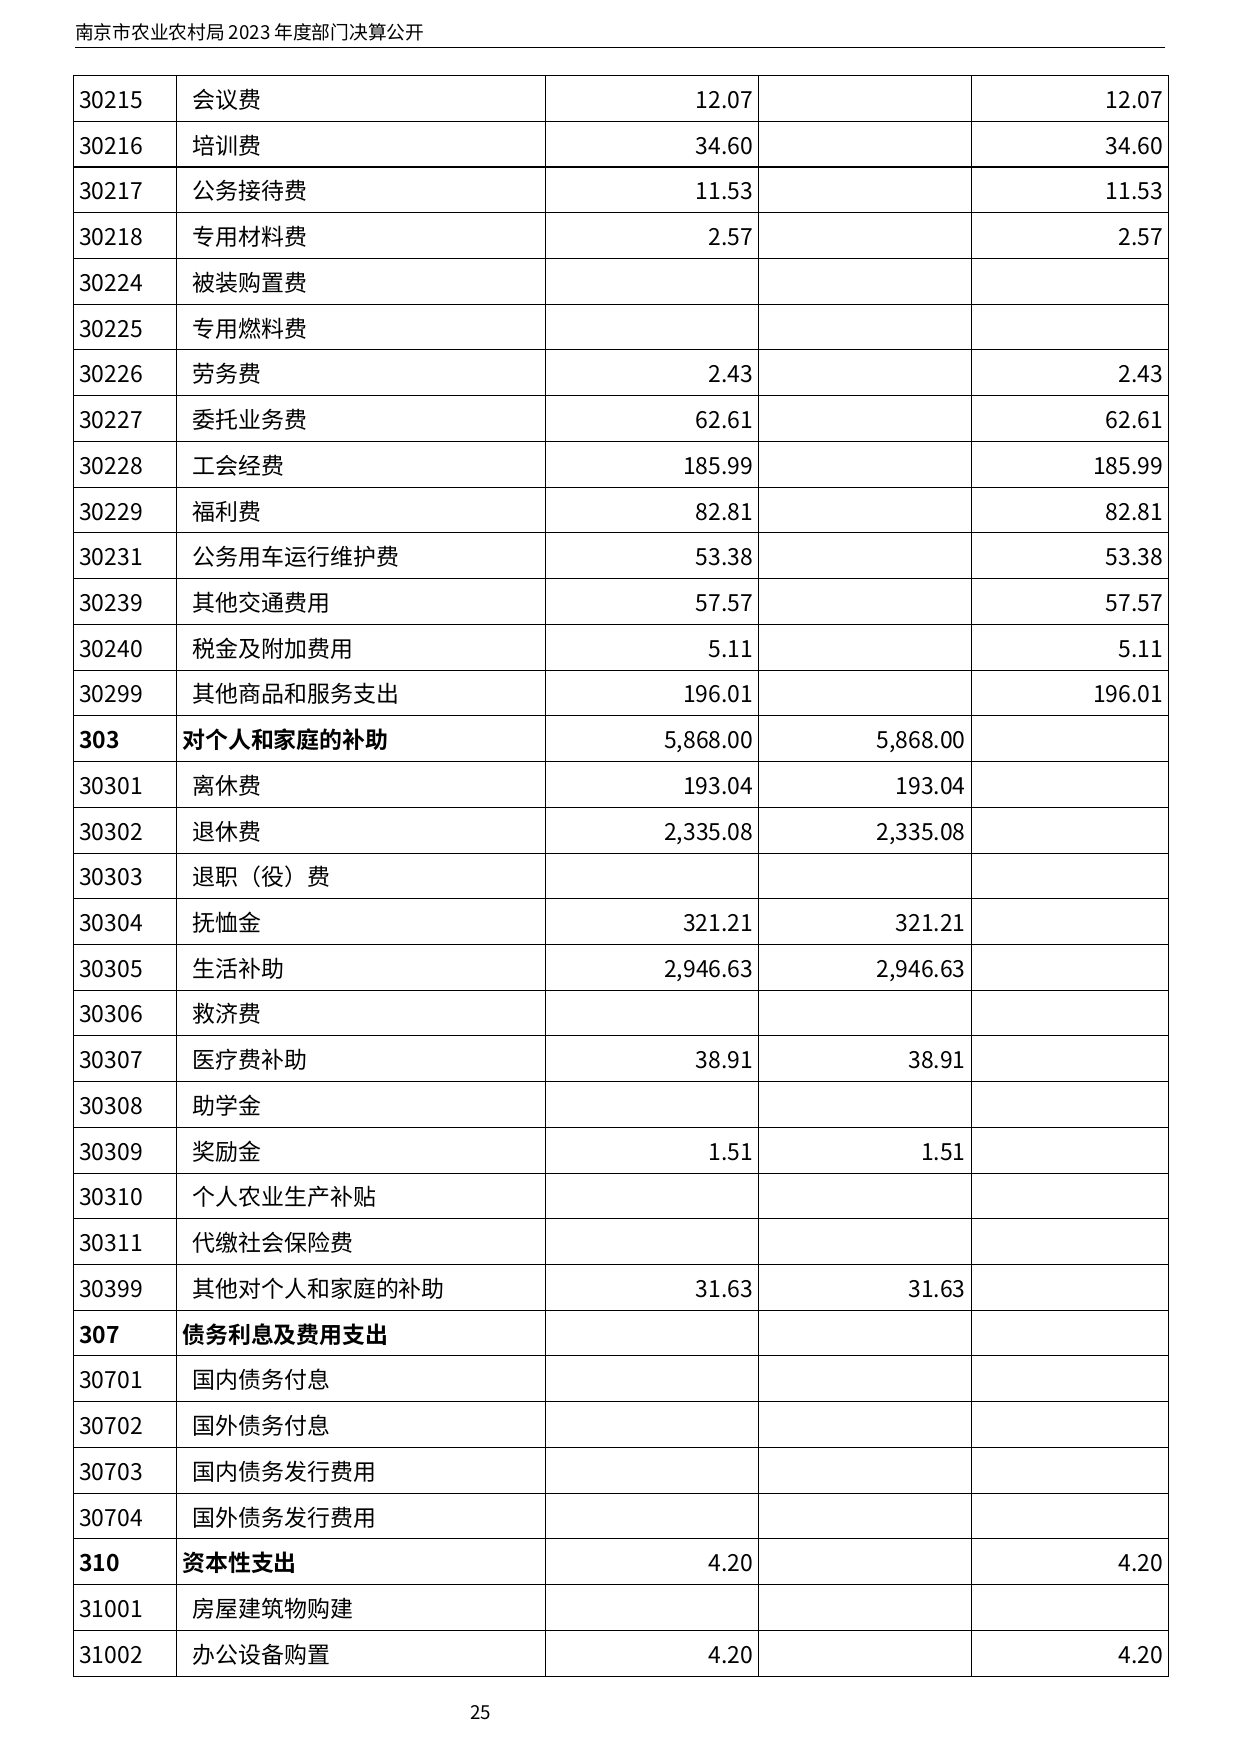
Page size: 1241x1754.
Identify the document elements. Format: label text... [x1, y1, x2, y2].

table_cell 2,335.08 [759, 808, 971, 852]
table_cell 奖励金 [177, 1128, 545, 1172]
table_cell 30225 [74, 305, 176, 349]
table_cell 193.04 [759, 762, 971, 807]
table_cell 31001 [74, 1585, 176, 1630]
table_cell 4.20 [546, 1631, 758, 1676]
table_cell [759, 396, 971, 441]
table_cell 57.57 [546, 579, 758, 624]
table_cell 2.43 [546, 350, 758, 395]
table_cell [759, 1174, 971, 1218]
table_cell 30218 [74, 213, 176, 258]
table_cell 退休费 [177, 808, 545, 852]
table_cell 助学金 [177, 1082, 545, 1127]
table_cell 生活补助 [177, 945, 545, 989]
table_cell 196.01 [546, 671, 758, 715]
table_cell 离休费 [177, 762, 545, 807]
table_cell 退职（役）费 [177, 854, 545, 898]
table_cell 救济费 [177, 991, 545, 1035]
table_cell [759, 1448, 971, 1493]
table_cell [759, 625, 971, 669]
table_cell 38.91 [546, 1036, 758, 1081]
table_cell [759, 579, 971, 624]
table_cell [759, 533, 971, 578]
table_cell [972, 808, 1168, 852]
table_cell [972, 1311, 1168, 1355]
table_cell 321.21 [759, 899, 971, 944]
table_cell 53.38 [972, 533, 1168, 578]
table_cell [546, 1448, 758, 1493]
table_cell [759, 259, 971, 304]
table_cell 30703 [74, 1448, 176, 1493]
table_cell 57.57 [972, 579, 1168, 624]
table_cell 债务利息及费用支出 [177, 1311, 545, 1355]
table_cell 抚恤金 [177, 899, 545, 944]
table_cell 30227 [74, 396, 176, 441]
table_cell 30309 [74, 1128, 176, 1172]
table_cell [546, 854, 758, 898]
table_cell 资本性支出 [177, 1539, 545, 1584]
table_cell [759, 1082, 971, 1127]
table_cell [546, 991, 758, 1035]
table_cell 31.63 [546, 1265, 758, 1310]
table_cell 1.51 [759, 1128, 971, 1172]
table_cell [972, 899, 1168, 944]
table_cell [546, 1402, 758, 1447]
table_cell [759, 1539, 971, 1584]
table_cell 税金及附加费用 [177, 625, 545, 669]
table_cell [759, 488, 971, 532]
table_cell 5.11 [546, 625, 758, 669]
table_cell 62.61 [972, 396, 1168, 441]
table_cell 11.53 [972, 168, 1168, 212]
table_cell [972, 1219, 1168, 1264]
table_cell 185.99 [972, 442, 1168, 487]
table_cell 国内债务发行费用 [177, 1448, 545, 1493]
table_cell 30307 [74, 1036, 176, 1081]
table_cell 196.01 [972, 671, 1168, 715]
table_cell [972, 1585, 1168, 1630]
table_cell 公务用车运行维护费 [177, 533, 545, 578]
table_cell 31.63 [759, 1265, 971, 1310]
table_cell 30311 [74, 1219, 176, 1264]
table_cell [546, 1356, 758, 1401]
table_cell [972, 716, 1168, 761]
table_cell [972, 305, 1168, 349]
table_cell 其他对个人和家庭的补助 [177, 1265, 545, 1310]
table_cell [759, 305, 971, 349]
table_cell 5,868.00 [546, 716, 758, 761]
table_cell 公务接待费 [177, 168, 545, 212]
table_cell 193.04 [546, 762, 758, 807]
table_cell 4.20 [972, 1631, 1168, 1676]
table_cell 30304 [74, 899, 176, 944]
table_cell [972, 1448, 1168, 1493]
table_cell [546, 1585, 758, 1630]
table_cell 专用燃料费 [177, 305, 545, 349]
table_cell 30308 [74, 1082, 176, 1127]
table_cell [759, 350, 971, 395]
table_cell 321.21 [546, 899, 758, 944]
table_cell [972, 1356, 1168, 1401]
table_cell [759, 671, 971, 715]
table_cell 12.07 [972, 76, 1168, 121]
table_cell [972, 1402, 1168, 1447]
table_cell 其他商品和服务支出 [177, 671, 545, 715]
table_cell 303 [74, 716, 176, 761]
table_cell 30701 [74, 1356, 176, 1401]
table_cell 国外债务付息 [177, 1402, 545, 1447]
table_cell [759, 1494, 971, 1538]
table_cell 代缴社会保险费 [177, 1219, 545, 1264]
table_cell 30399 [74, 1265, 176, 1310]
table_cell 30704 [74, 1494, 176, 1538]
table_cell [972, 1128, 1168, 1172]
table_cell [972, 991, 1168, 1035]
table_cell 30299 [74, 671, 176, 715]
table_cell 30216 [74, 122, 176, 166]
table_cell 30303 [74, 854, 176, 898]
table_cell [546, 259, 758, 304]
table_cell 1.51 [546, 1128, 758, 1172]
table_cell [546, 1082, 758, 1127]
table_cell 4.20 [972, 1539, 1168, 1584]
table_cell 62.61 [546, 396, 758, 441]
table_cell 5,868.00 [759, 716, 971, 761]
table_cell 30239 [74, 579, 176, 624]
table_cell [546, 1219, 758, 1264]
table_cell 办公设备购置 [177, 1631, 545, 1676]
table_cell [759, 1402, 971, 1447]
table_cell 4.20 [546, 1539, 758, 1584]
table_cell [759, 122, 971, 166]
table_cell 34.60 [546, 122, 758, 166]
table_cell 82.81 [546, 488, 758, 532]
table_cell [546, 1174, 758, 1218]
table_cell 30217 [74, 168, 176, 212]
table_cell 82.81 [972, 488, 1168, 532]
table_cell 工会经费 [177, 442, 545, 487]
table_cell 培训费 [177, 122, 545, 166]
table_cell 国外债务发行费用 [177, 1494, 545, 1538]
table_cell [759, 1631, 971, 1676]
table_cell [759, 1585, 971, 1630]
table_cell 专用材料费 [177, 213, 545, 258]
table_cell 其他交通费用 [177, 579, 545, 624]
table_cell 委托业务费 [177, 396, 545, 441]
table_cell [546, 305, 758, 349]
table_cell 185.99 [546, 442, 758, 487]
table_cell 30302 [74, 808, 176, 852]
table_cell [759, 1356, 971, 1401]
table_cell 30228 [74, 442, 176, 487]
table_cell 53.38 [546, 533, 758, 578]
table_cell 34.60 [972, 122, 1168, 166]
table_cell 30231 [74, 533, 176, 578]
table_cell [759, 442, 971, 487]
table_cell 劳务费 [177, 350, 545, 395]
table_cell 30240 [74, 625, 176, 669]
table_cell [972, 945, 1168, 989]
table_cell 2,946.63 [546, 945, 758, 989]
table_cell [759, 76, 971, 121]
table_cell [546, 1311, 758, 1355]
table_cell [759, 854, 971, 898]
table_cell 30310 [74, 1174, 176, 1218]
table_cell 国内债务付息 [177, 1356, 545, 1401]
table_cell [759, 213, 971, 258]
table_cell 5.11 [972, 625, 1168, 669]
table_cell 30229 [74, 488, 176, 532]
table_cell 30215 [74, 76, 176, 121]
table_cell 医疗费补助 [177, 1036, 545, 1081]
table_cell 12.07 [546, 76, 758, 121]
table_cell 30702 [74, 1402, 176, 1447]
table_cell 30306 [74, 991, 176, 1035]
table_cell [759, 991, 971, 1035]
table_cell 2.57 [972, 213, 1168, 258]
table_cell 30226 [74, 350, 176, 395]
table_cell [972, 1036, 1168, 1081]
table_cell 被装购置费 [177, 259, 545, 304]
table_cell [972, 259, 1168, 304]
table_cell 福利费 [177, 488, 545, 532]
table_cell 30301 [74, 762, 176, 807]
table_cell 2.43 [972, 350, 1168, 395]
table_cell [972, 1265, 1168, 1310]
table_cell 11.53 [546, 168, 758, 212]
table_cell 38.91 [759, 1036, 971, 1081]
table_cell 会议费 [177, 76, 545, 121]
table_cell [972, 1082, 1168, 1127]
table_cell 307 [74, 1311, 176, 1355]
table_cell 个人农业生产补贴 [177, 1174, 545, 1218]
table_cell [972, 854, 1168, 898]
table_cell [759, 1311, 971, 1355]
table_cell [972, 762, 1168, 807]
table_cell 30305 [74, 945, 176, 989]
table_cell [972, 1174, 1168, 1218]
table_cell 310 [74, 1539, 176, 1584]
table_cell 房屋建筑物购建 [177, 1585, 545, 1630]
table_cell 30224 [74, 259, 176, 304]
table_cell 2.57 [546, 213, 758, 258]
table_cell 对个人和家庭的补助 [177, 716, 545, 761]
table_cell [759, 168, 971, 212]
table_cell 2,335.08 [546, 808, 758, 852]
table_cell 31002 [74, 1631, 176, 1676]
table_cell [972, 1494, 1168, 1538]
table_cell [759, 1219, 971, 1264]
table_cell [546, 1494, 758, 1538]
table_cell 2,946.63 [759, 945, 971, 989]
